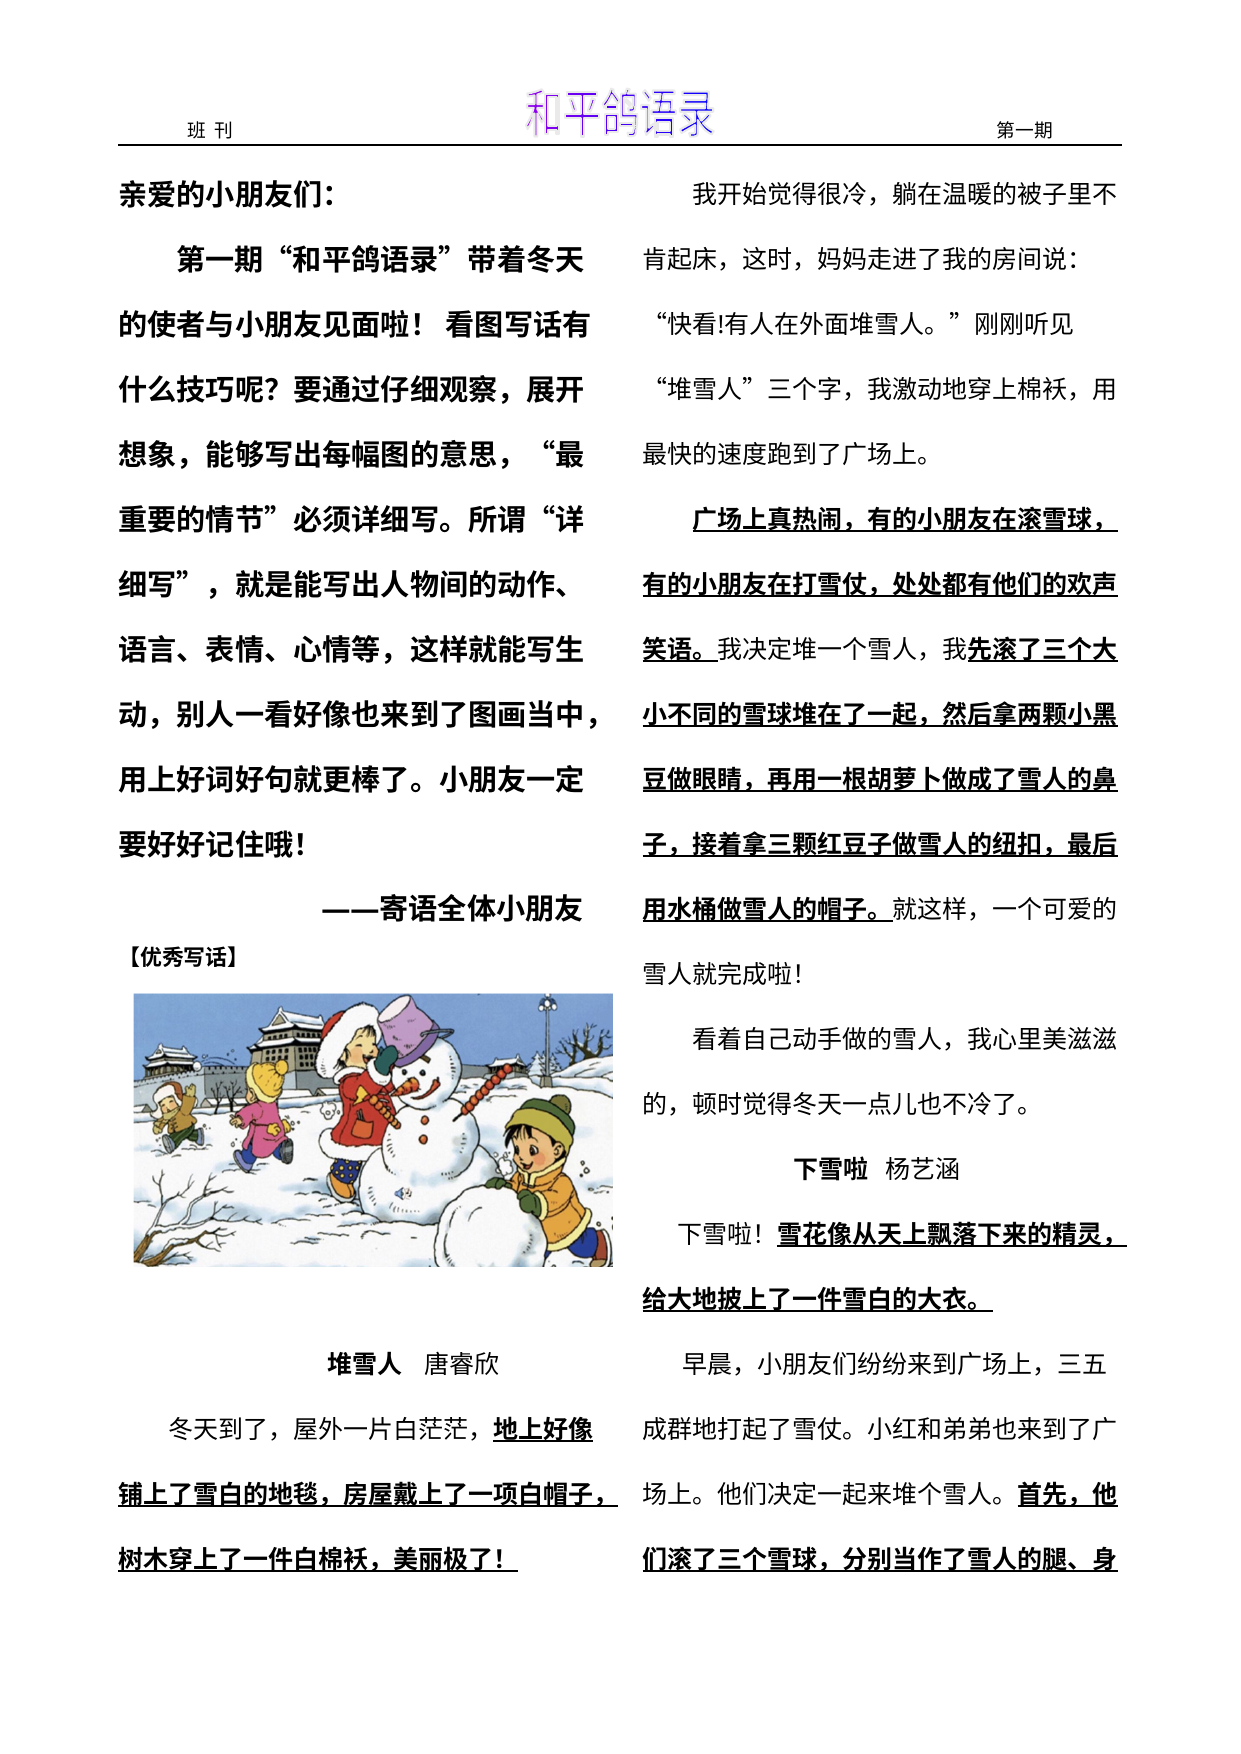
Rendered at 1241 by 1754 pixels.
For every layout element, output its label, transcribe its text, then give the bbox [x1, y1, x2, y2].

text 冬天到了，屋外一片白茫茫，地上好像铺上了雪白的地毯，房屋戴上了一项白帽子，树木穿上了一件白棉袄，美丽极了！ [118, 1395, 598, 1505]
text 冬天到了，屋外一片白茫茫，地上好像铺上了雪白的地毯，房屋戴上了一项白帽子，树木穿上了一件白棉袄，美丽极了！ [118, 1507, 598, 1590]
picture [133, 993, 613, 1267]
text 广场上真热闹，有的小朋友在滚雪球，有的小朋友在打雪仗，处处都有他们的欢声笑语。我决定堆一个雪人，我先滚了三个大小不同的雪球堆在了一起，然后拿两颗小黑豆做眼睛，再用一根胡萝卜做成了雪人的鼻子，接着拿三颗红豆子做雪人的纽扣，最后用水桶做雪人的帽子。就这样，一个可爱的雪人就完成啦！ [642, 485, 1122, 1005]
text 亲爱的小朋友们： [118, 160, 598, 225]
text ——寄语全体小朋友 [118, 875, 583, 940]
text 看着自己动手做的雪人，我心里美滋滋的，顿时觉得冬天一点儿也不冷了。 [642, 1005, 1122, 1135]
text 第一期“和平鸽语录”带着冬天的使者与小朋友见面啦！ 看图写话有什么技巧呢？要通过仔细观察，展开想象，能够写出每幅图的意思，“最重要的情节”必须详细写。所谓“详细写”，就是能写出人物间的动作、语言、表情、心情等，这样就能写生动，别人一看好像也来到了图画当中，用上好词好句就更棒了。小朋友一定要好好记住哦！ [118, 225, 598, 875]
text 我开始觉得很冷，躺在温暖的被子里不肯起床，这时，妈妈走进了我的房间说：“快看!有人在外面堆雪人。”刚刚听见“堆雪人”三个字，我激动地穿上棉袄，用最快的速度跑到了广场上。 [642, 160, 1122, 485]
text 【优秀写话】 [118, 940, 598, 972]
text 堆雪人 唐睿欣 [118, 1330, 598, 1395]
